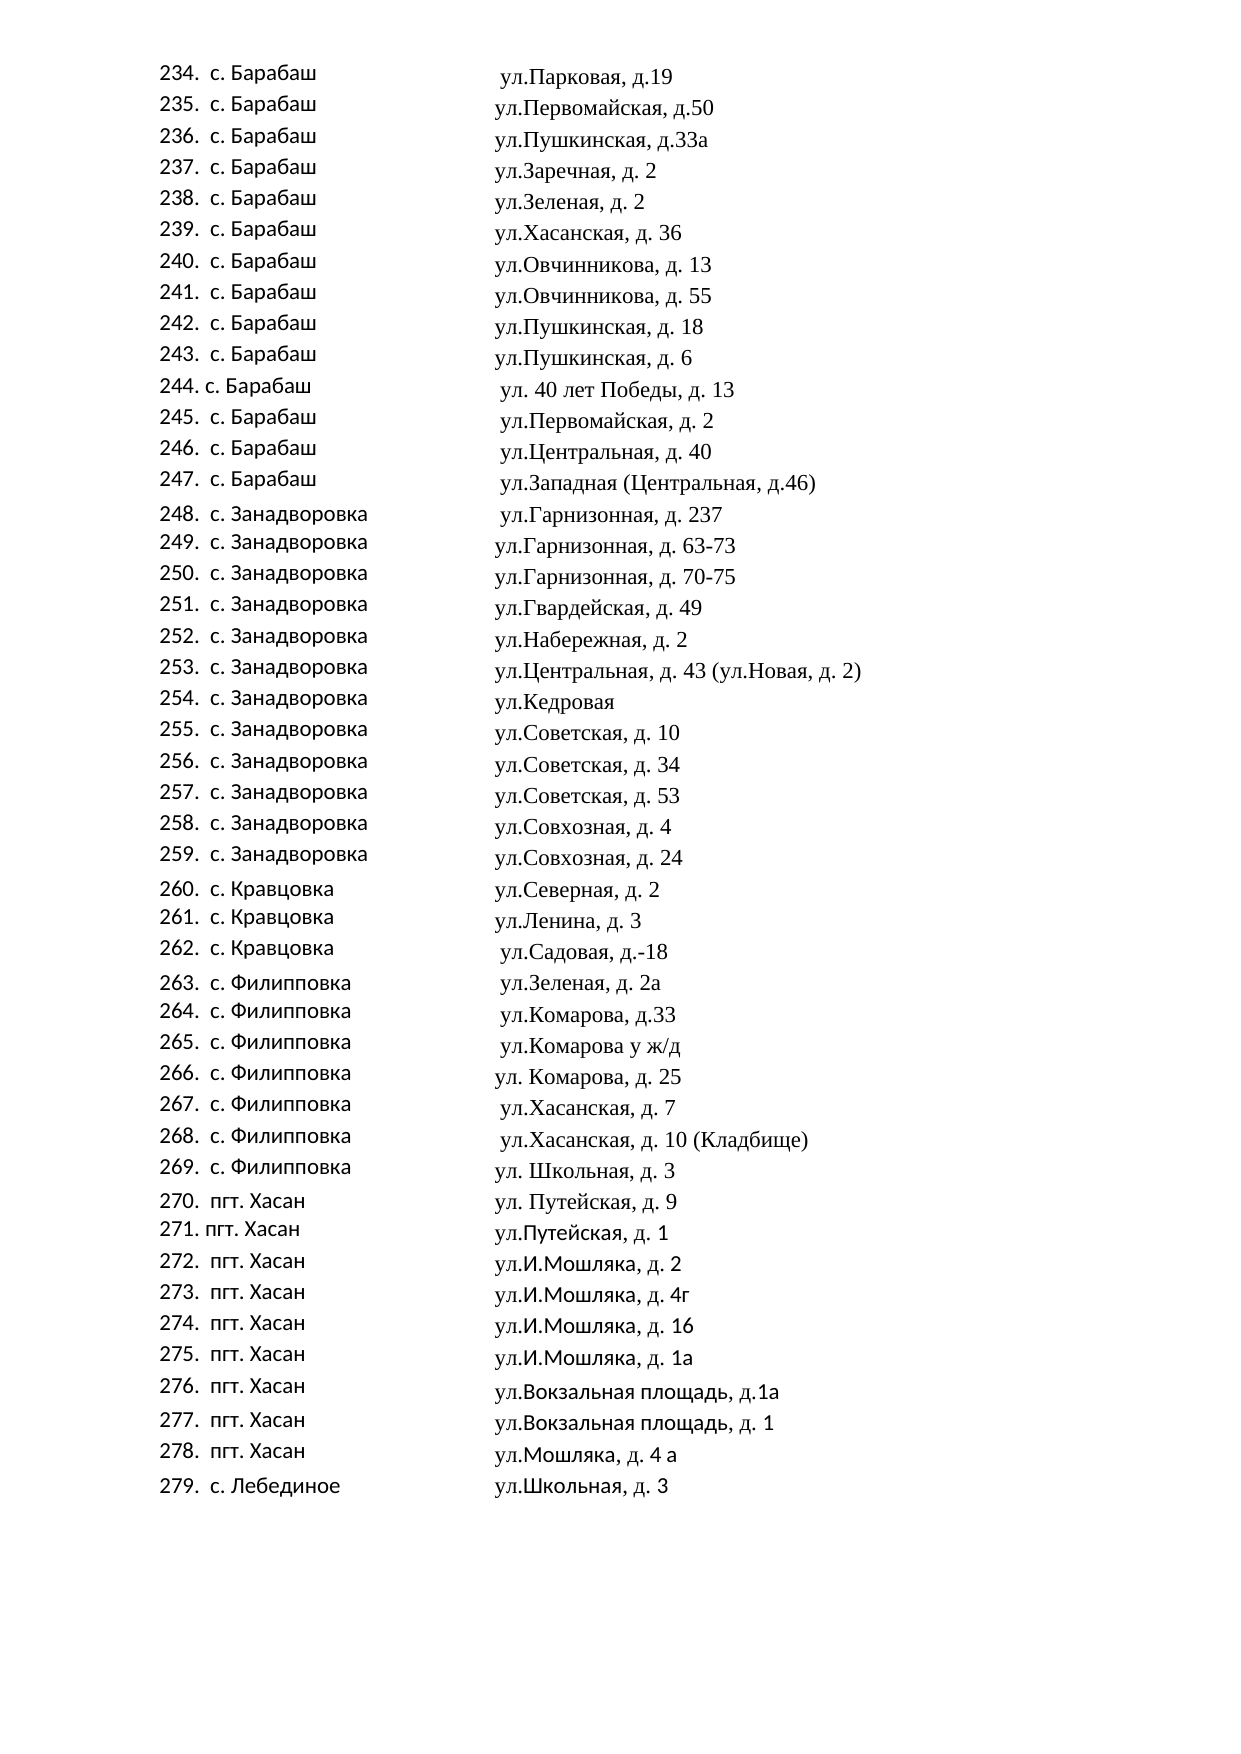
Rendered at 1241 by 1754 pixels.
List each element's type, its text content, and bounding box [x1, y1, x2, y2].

table_cell 262. с. Кравцовка [148, 933, 483, 964]
table_cell 252. с. Занадворовка [148, 621, 483, 652]
table_cell 267. с. Филипповка [148, 1090, 483, 1121]
table_cell 245. с. Барабаш [148, 402, 483, 433]
table_cell ул.Первомайская, д. 2 [483, 402, 1157, 433]
table_cell ул.Заречная, д. 2 [483, 152, 1157, 183]
table_cell 271. пгт. Хасан [148, 1215, 483, 1246]
table_cell 264. с. Филипповка [148, 996, 483, 1027]
table_cell 247. с. Барабаш [148, 465, 483, 496]
table_cell 241. с. Барабаш [148, 277, 483, 308]
table_cell ул.Комарова у ж/д [483, 1027, 1157, 1058]
table_cell 275. пгт. Хасан [148, 1340, 483, 1371]
table_cell ул.Набережная, д. 2 [483, 621, 1157, 652]
table_cell ул.Хасанская, д. 10 (Кладбище) [483, 1121, 1157, 1152]
table_cell 240. с. Барабаш [148, 246, 483, 277]
table_cell ул. 40 лет Победы, д. 13 [483, 371, 1157, 402]
table_cell 278. пгт. Хасан [148, 1436, 483, 1468]
table_cell ул.Пушкинская, д.33а [483, 121, 1157, 152]
table_cell 238. с. Барабаш [148, 183, 483, 214]
table_cell 277. пгт. Хасан [148, 1405, 483, 1436]
table_cell ул.Школьная, д. 3 [483, 1468, 1157, 1499]
table_cell ул.Зеленая, д. 2а [483, 965, 1157, 996]
table_cell 236. с. Барабаш [148, 121, 483, 152]
table_cell ул.Совхозная, д. 24 [483, 840, 1157, 871]
table_cell 248. с. Занадворовка [148, 496, 483, 527]
table_cell 269. с. Филипповка [148, 1152, 483, 1183]
table_cell 259. с. Занадворовка [148, 840, 483, 871]
table_cell ул.И.Мошляка, д. 2 [483, 1246, 1157, 1277]
table_cell ул.Комарова, д.33 [483, 996, 1157, 1027]
table_cell 272. пгт. Хасан [148, 1246, 483, 1277]
table_cell 256. с. Занадворовка [148, 746, 483, 777]
table_cell ул.Центральная, д. 43 (ул.Новая, д. 2) [483, 652, 1157, 683]
table_cell ул.Путейская, д. 1 [483, 1215, 1157, 1246]
table_cell ул.Гарнизонная, д. 237 [483, 496, 1157, 527]
table_cell 253. с. Занадворовка [148, 652, 483, 683]
table_cell ул.Вокзальная площадь, д.1а [483, 1371, 1157, 1405]
table_cell ул.Кедровая [483, 683, 1157, 714]
table_cell 244. с. Барабаш [148, 371, 483, 402]
table_cell 239. с. Барабаш [148, 215, 483, 246]
table_cell 261. с. Кравцовка [148, 902, 483, 933]
table_cell ул. Комарова, д. 25 [483, 1058, 1157, 1089]
table_cell 235. с. Барабаш [148, 90, 483, 121]
table_cell ул.Хасанская, д. 36 [483, 215, 1157, 246]
table_cell 257. с. Занадворовка [148, 777, 483, 808]
table_cell ул.И.Мошляка, д. 4г [483, 1277, 1157, 1308]
table_cell ул.Гарнизонная, д. 63-73 [483, 527, 1157, 558]
table_cell 273. пгт. Хасан [148, 1277, 483, 1308]
table_cell ул.Овчинникова, д. 13 [483, 246, 1157, 277]
table_cell ул.Пушкинская, д. 18 [483, 308, 1157, 339]
table_cell ул.Северная, д. 2 [483, 871, 1157, 902]
table_cell 251. с. Занадворовка [148, 590, 483, 621]
table_cell ул.Советская, д. 34 [483, 746, 1157, 777]
table_cell 246. с. Барабаш [148, 433, 483, 464]
table_cell 274. пгт. Хасан [148, 1308, 483, 1339]
table_cell 266. с. Филипповка [148, 1058, 483, 1089]
table_cell 270. пгт. Хасан [148, 1183, 483, 1214]
table_cell ул.Ленина, д. 3 [483, 902, 1157, 933]
table_cell 260. с. Кравцовка [148, 871, 483, 902]
table_cell 254. с. Занадворовка [148, 683, 483, 714]
table_cell 242. с. Барабаш [148, 308, 483, 339]
table_cell ул.Зеленая, д. 2 [483, 183, 1157, 214]
table_cell ул.Западная (Центральная, д.46) [483, 465, 1157, 496]
table_cell 255. с. Занадворовка [148, 715, 483, 746]
table_cell 243. с. Барабаш [148, 340, 483, 371]
table_cell ул.Советская, д. 53 [483, 777, 1157, 808]
table_cell ул.Овчинникова, д. 55 [483, 277, 1157, 308]
table_cell 237. с. Барабаш [148, 152, 483, 183]
table_cell ул.Садовая, д.-18 [483, 933, 1157, 964]
table_cell 276. пгт. Хасан [148, 1371, 483, 1405]
table_cell ул.Хасанская, д. 7 [483, 1090, 1157, 1121]
table_cell ул.Гарнизонная, д. 70-75 [483, 558, 1157, 589]
table_cell 249. с. Занадворовка [148, 527, 483, 558]
table_cell 258. с. Занадворовка [148, 808, 483, 839]
table_cell ул. Школьная, д. 3 [483, 1152, 1157, 1183]
table_cell ул.Парковая, д.19 [483, 58, 1157, 89]
table_cell 268. с. Филипповка [148, 1121, 483, 1152]
table_cell ул.Вокзальная площадь, д. 1 [483, 1405, 1157, 1436]
table_cell ул.Совхозная, д. 4 [483, 808, 1157, 839]
table_cell 250. с. Занадворовка [148, 558, 483, 589]
table_cell ул.Мошляка, д. 4 а [483, 1436, 1157, 1468]
table_cell 263. с. Филипповка [148, 965, 483, 996]
table_cell ул.Гвардейская, д. 49 [483, 590, 1157, 621]
table_cell ул.Пушкинская, д. 6 [483, 340, 1157, 371]
table_cell ул.Центральная, д. 40 [483, 433, 1157, 464]
table_cell 265. с. Филипповка [148, 1027, 483, 1058]
table_cell ул.И.Мошляка, д. 16 [483, 1308, 1157, 1339]
table_cell ул.И.Мошляка, д. 1а [483, 1340, 1157, 1371]
table_cell ул. Путейская, д. 9 [483, 1183, 1157, 1214]
table_cell ул.Первомайская, д.50 [483, 90, 1157, 121]
table_cell 234. с. Барабаш [148, 58, 483, 89]
table_cell 279. с. Лебединое [148, 1468, 483, 1499]
table_cell ул.Советская, д. 10 [483, 715, 1157, 746]
